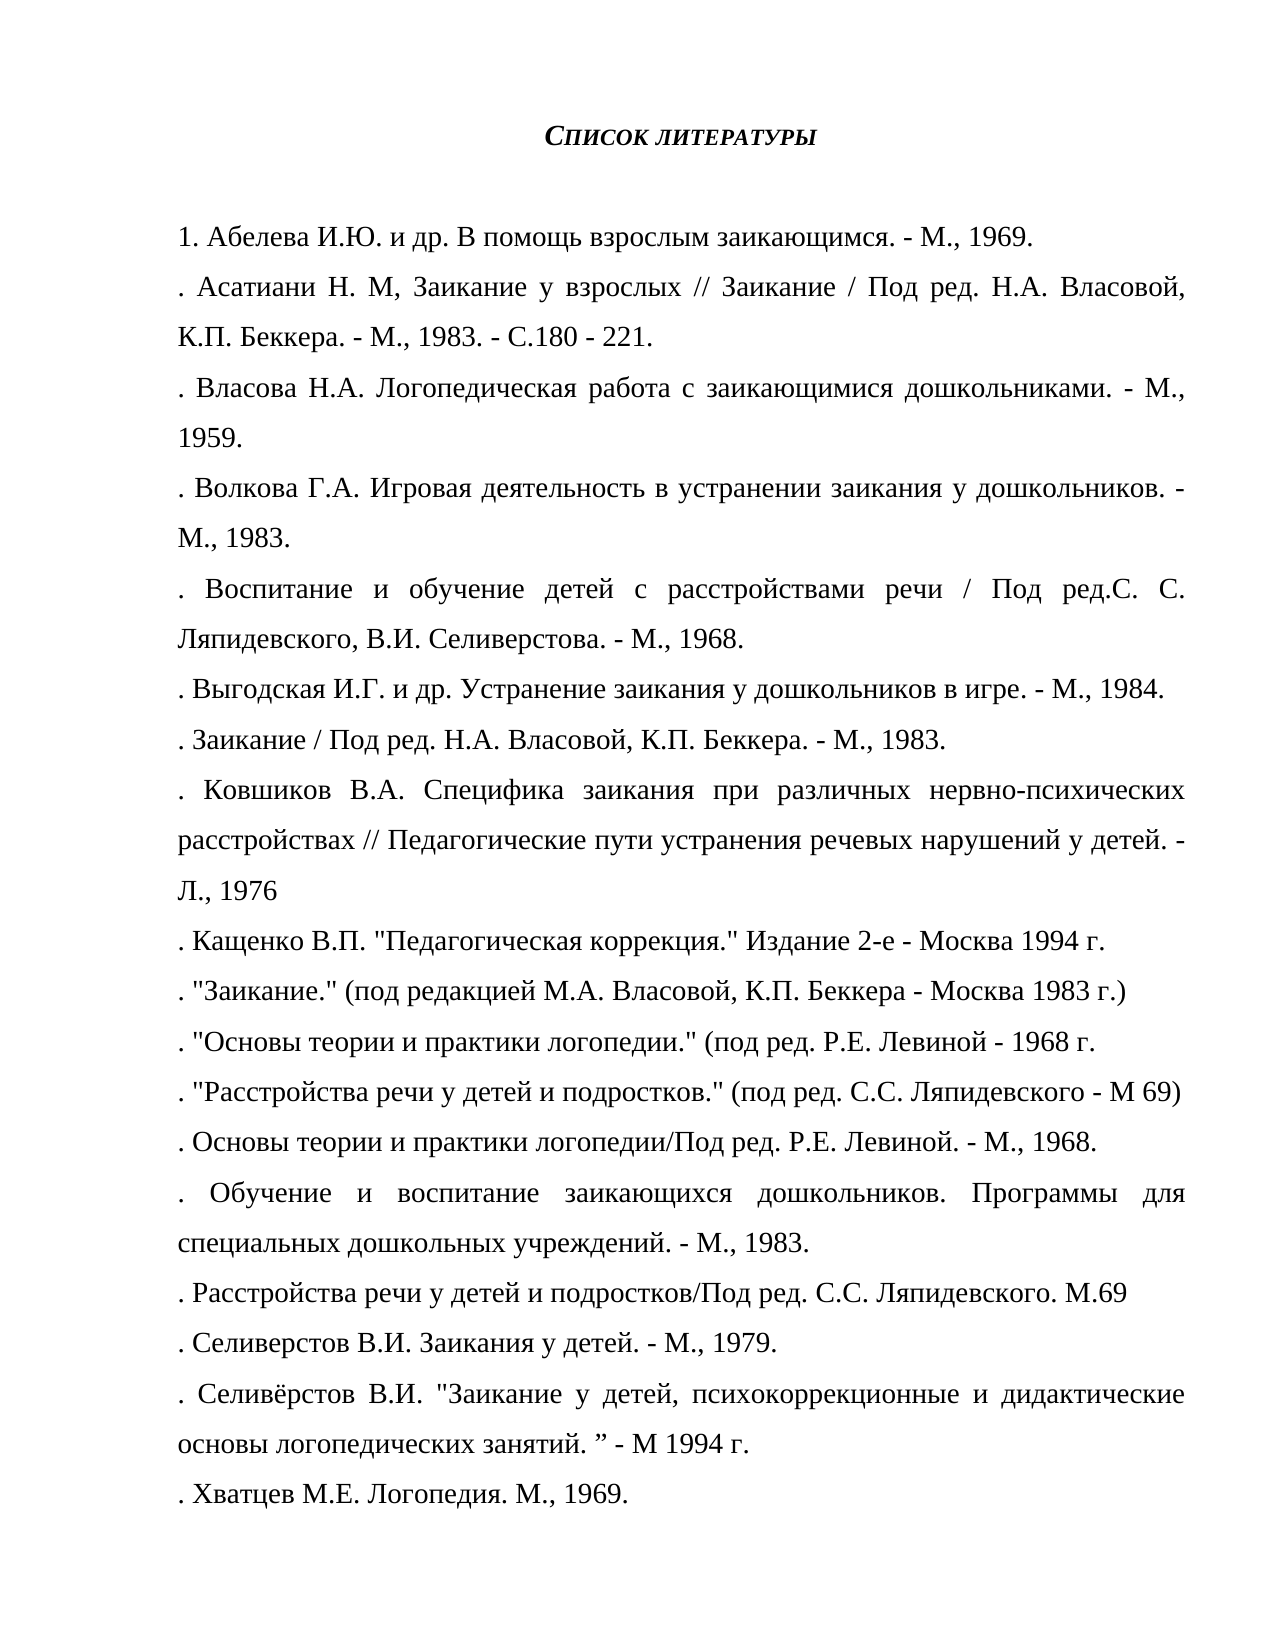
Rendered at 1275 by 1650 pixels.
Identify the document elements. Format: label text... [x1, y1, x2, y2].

text . Заикание / Под ред. Н.А. Власовой, К.П. Беккера. - М., 1983. [177, 722, 1186, 755]
text . Селиверстов В.И. Заикания у детей. - М., 1979. [177, 1326, 1186, 1359]
text . Селивёрстов В.И. "Заикание у детей, психокоррекционные и дидактические основы логопедических занятий. ” - М 1994 г. [177, 1376, 1186, 1460]
text . Основы теории и практики логопедии/Под ред. Р.Е. Левиной. - М., 1968. [177, 1124, 1186, 1158]
text . Волкова Г.А. Игровая деятельность в устранении заикания у дошкольников. - М., 1983. [177, 470, 1186, 554]
text . Власова Н.А. Логопедическая работа с заикающимися дошкольниками. - М., 1959. [177, 370, 1186, 453]
text 1. Абелева И.Ю. и др. В помощь взрослым заикающимся. - М., 1969. [177, 219, 1186, 252]
text . Хватцев М.Е. Логопедия. М., 1969. [177, 1477, 1186, 1510]
text . Обучение и воспитание заикающихся дошкольников. Программы для специальных дошкольных учреждений. - М., 1983. [177, 1175, 1186, 1258]
text . Кащенко В.П. "Педагогическая коррекция." Издание 2-е - Москва 1994 г. [177, 923, 1186, 957]
text . Расстройства речи у детей и подростков/Под ред. С.С. Ляпидевского. М.69 [177, 1275, 1186, 1309]
text . "Основы теории и практики логопедии." (под ред. Р.Е. Левиной - 1968 г. [177, 1024, 1186, 1057]
text . "Заикание." (под редакцией М.А. Власовой, К.П. Беккера - Москва 1983 г.) [177, 973, 1186, 1007]
text . Воспитание и обучение детей с расстройствами речи / Под ред.С. С. Ляпидевского, В.И. Селиверстова. - М., 1968. [177, 571, 1186, 655]
text . Выгодская И.Г. и др. Устранение заикания у дошкольников в игре. - М., 1984. [177, 672, 1186, 705]
subtitle Список литературы [177, 118, 1186, 152]
text . "Расстройства речи у детей и подростков." (под ред. С.С. Ляпидевского - М 69) [177, 1074, 1186, 1108]
text . Ковшиков В.А. Специфика заикания при различных нервно-психических расстройствах // Педагогические пути устранения речевых нарушений у детей. - Л., 1976 [177, 772, 1186, 906]
text . Асатиани Н. М, Заикание у взрослых // Заикание / Под ред. Н.А. Власовой, К.П. Беккера. - М., 1983. - С.180 - 221. [177, 269, 1186, 353]
